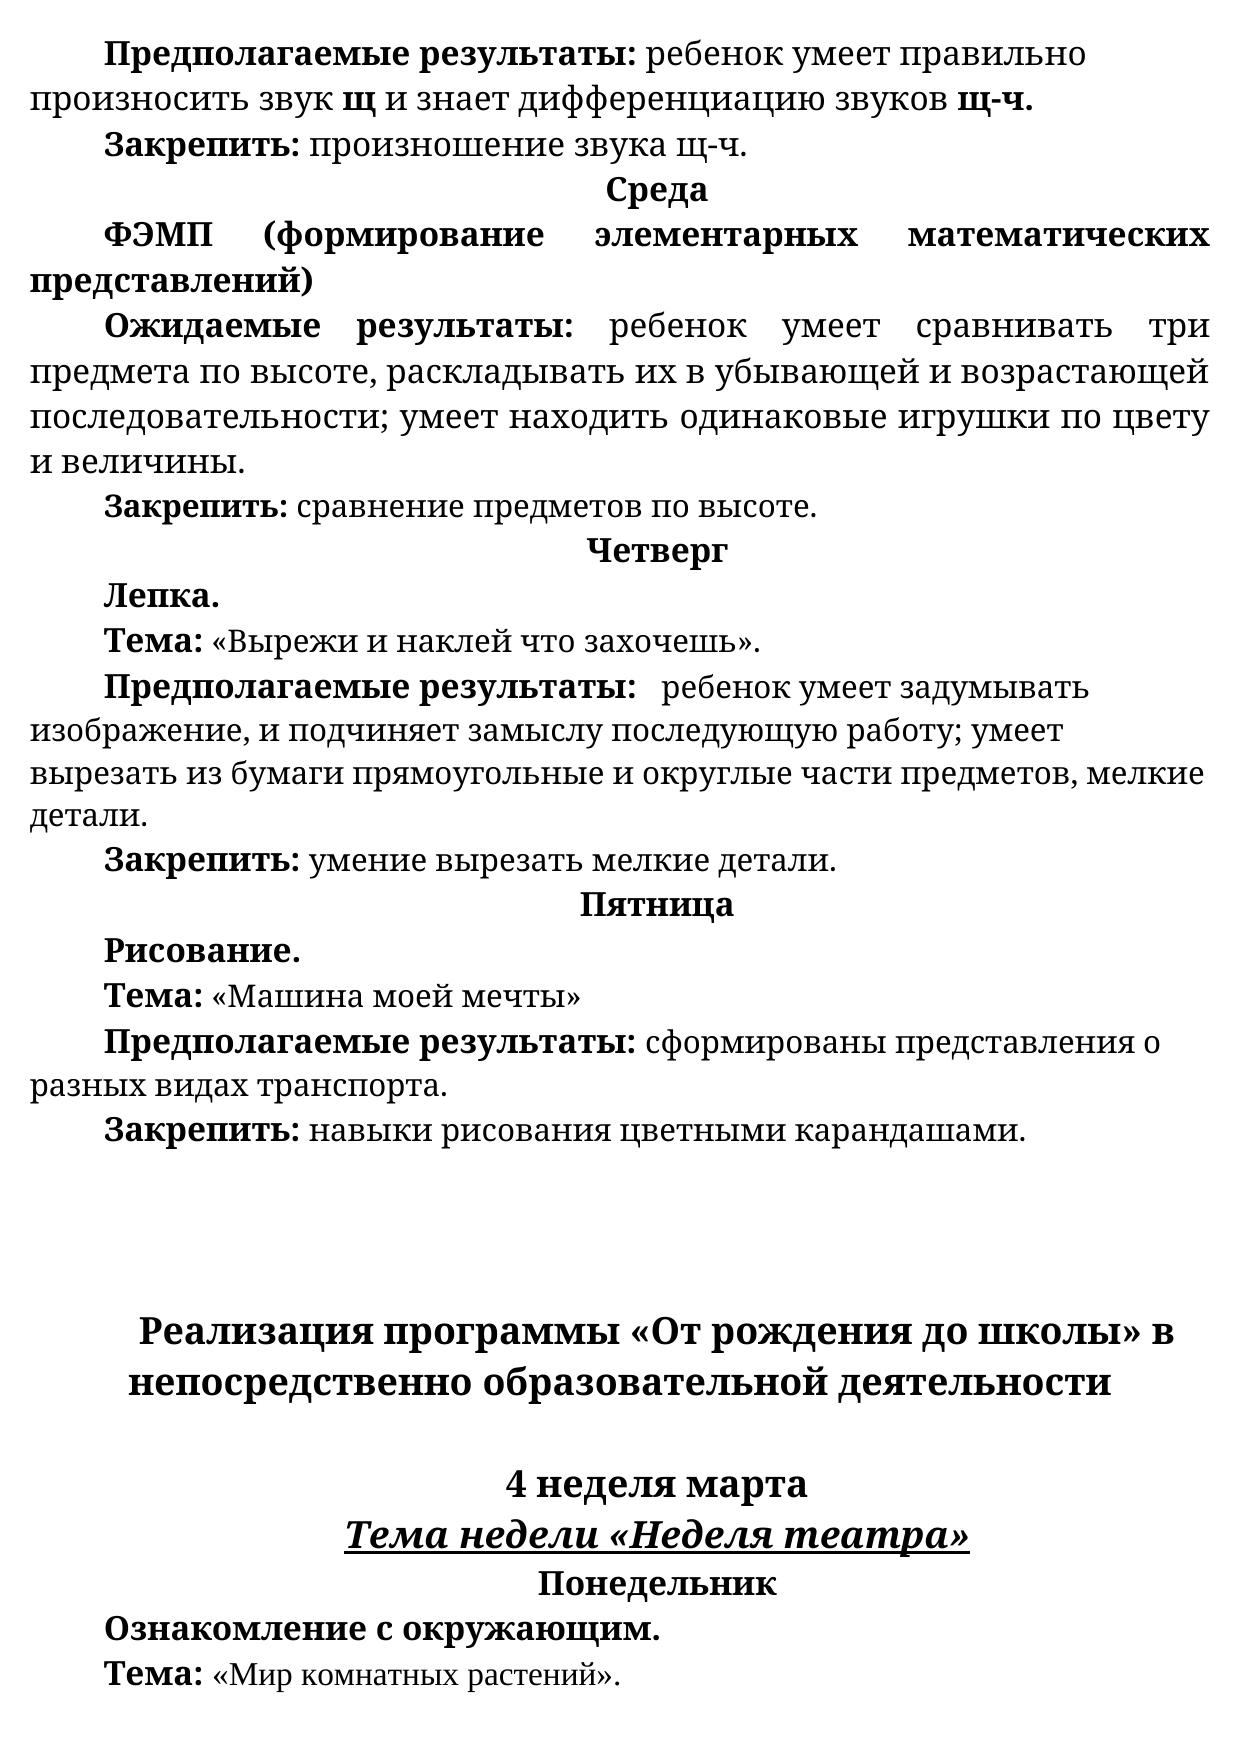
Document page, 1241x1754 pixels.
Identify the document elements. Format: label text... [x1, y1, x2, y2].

text Понедельник [29, 1559, 1211, 1605]
text Предполагаемые результаты: сформированы представления о разных видах транспорта. [29, 1017, 1211, 1106]
text Предполагаемые результаты: ребенок умеет задумывать изображение, и подчиняет замыслу последующую работу; умеет вырезать из бумаги прямоугольные и округлые части предметов, мелкие детали. [29, 663, 1211, 836]
text Четверг [29, 526, 1211, 572]
text Тема: «Машина моей мечты» [29, 972, 1211, 1017]
text Закрепить: произношение звука щ-ч. [29, 120, 1211, 166]
text Закрепить: умение вырезать мелкие детали. [29, 836, 1211, 881]
text Предполагаемые результаты: ребенок умеет правильно произносить звук щ и знает дифференциацию звуков щ-ч. [29, 29, 1211, 120]
text Реализация программы «От рождения до школы» в непосредственно образовательной деятельности [29, 1304, 1211, 1406]
text Среда [29, 166, 1211, 211]
text Тема: «Мир комнатных растений». [29, 1650, 1211, 1696]
text Тема: «Вырежи и наклей что захочешь». [29, 617, 1211, 663]
text Закрепить: навыки рисования цветными карандашами. [29, 1106, 1211, 1151]
text ФЭМП (формирование элементарных математических представлений) [29, 211, 1211, 302]
text 4 неделя марта [29, 1457, 1211, 1508]
text Рисование. [29, 927, 1211, 972]
text Ожидаемые результаты: ребенок умеет сравнивать три предмета по высоте, раскладывать их в убывающей и возрастающей последовательности; умеет находить одинаковые игрушки по цвету и величины. [29, 302, 1211, 484]
text Тема недели «Неделя театра» [29, 1508, 1211, 1559]
text Лепка. [29, 572, 1211, 617]
text Закрепить: сравнение предметов по высоте. [29, 484, 1211, 526]
text Ознакомление с окружающим. [29, 1605, 1211, 1650]
text Пятница [29, 881, 1211, 927]
